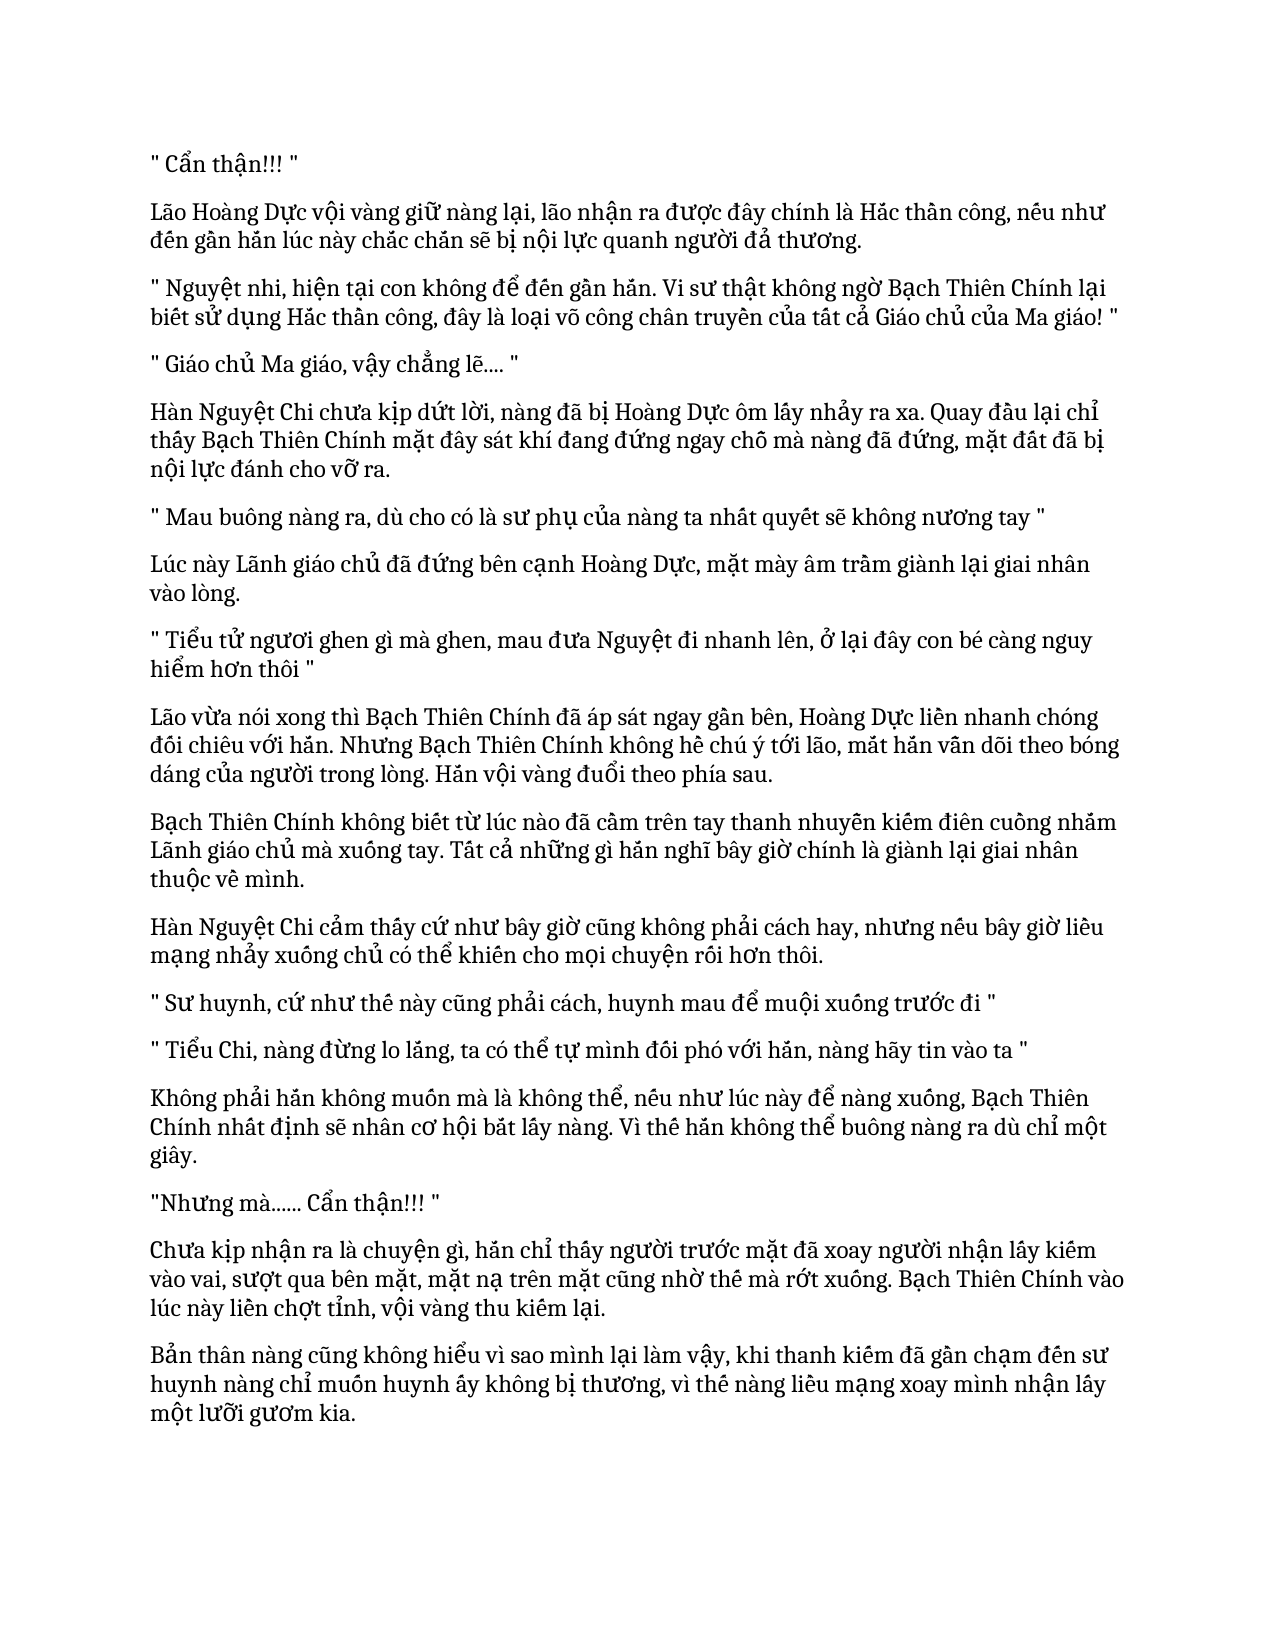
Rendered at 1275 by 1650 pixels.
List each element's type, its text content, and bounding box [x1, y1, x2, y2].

text Hàn Nguyệt Chi chưa kịp dứt lời, nàng đã bị Hoàng Dực ôm lấy nhảy ra xa. Quay đầu lại chỉ thấy Bạch Thiên Chính mặt đây sát khí đang đứng ngay chỗ mà nàng đã đứng, mặt đất đã bị nội lực đánh cho vỡ ra. [150, 397, 1125, 484]
text "Nhưng mà...... Cẩn thận!!! " [150, 1189, 1125, 1217]
text Lúc này Lãnh giáo chủ đã đứng bên cạnh Hoàng Dực, mặt mày âm trầm giành lại giai nhân vào lòng. [150, 550, 1125, 607]
text " Sư huynh, cứ như thế này cũng phải cách, huynh mau để muội xuống trước đi " [150, 989, 1125, 1017]
text " Tiểu tử ngươi ghen gì mà ghen, mau đưa Nguyệt đi nhanh lên, ở lại đây con bé càng nguy hiểm hơn thôi " [150, 626, 1125, 684]
text " Cẩn thận!!! " [150, 150, 1125, 179]
text Lão Hoàng Dực vội vàng giữ nàng lại, lão nhận ra được đây chính là Hắc thần công, nếu như đến gần hắn lúc này chắc chắn sẽ bị nội lực quanh người đả thương. [150, 197, 1125, 255]
text Bạch Thiên Chính không biết từ lúc nào đã cầm trên tay thanh nhuyễn kiếm điên cuồng nhắm Lãnh giáo chủ mà xuống tay. Tất cả những gì hắn nghĩ bây giờ chính là giành lại giai nhân thuộc về mình. [150, 807, 1125, 894]
text Bản thân nàng cũng không hiểu vì sao mình lại làm vậy, khi thanh kiếm đã gần chạm đến sư huynh nàng chỉ muốn huynh ấy không bị thương, vì thế nàng liều mạng xoay mình nhận lấy một lưỡi gươm kia. [150, 1341, 1125, 1427]
text Lão vừa nói xong thì Bạch Thiên Chính đã áp sát ngay gần bên, Hoàng Dực liền nhanh chóng đối chiêu với hắn. Nhưng Bạch Thiên Chính không hề chú ý tới lão, mắt hắn vẫn dõi theo bóng dáng của người trong lòng. Hắn vội vàng đuổi theo phía sau. [150, 702, 1125, 789]
text " Mau buông nàng ra, dù cho có là sư phụ của nàng ta nhất quyết sẽ không nương tay " [150, 502, 1125, 531]
text " Nguyệt nhi, hiện tại con không để đến gần hắn. Vi sư thật không ngờ Bạch Thiên Chính lại biết sử dụng Hắc thần công, đây là loại võ công chân truyền của tất cả Giáo chủ của Ma giáo! " [150, 274, 1125, 331]
text Chưa kịp nhận ra là chuyện gì, hắn chỉ thấy người trước mặt đã xoay người nhận lấy kiếm vào vai, sượt qua bên mặt, mặt nạ trên mặt cũng nhờ thế mà rớt xuống. Bạch Thiên Chính vào lúc này liền chợt tỉnh, vội vàng thu kiếm lại. [150, 1236, 1125, 1322]
text Không phải hắn không muốn mà là không thể, nếu như lúc này để nàng xuống, Bạch Thiên Chính nhất định sẽ nhân cơ hội bắt lấy nàng. Vì thế hắn không thể buông nàng ra dù chỉ một giây. [150, 1084, 1125, 1170]
text " Giáo chủ Ma giáo, vậy chẳng lẽ.... " [150, 350, 1125, 379]
text " Tiểu Chi, nàng đừng lo lắng, ta có thể tự mình đối phó với hắn, nàng hãy tin vào ta " [150, 1036, 1125, 1065]
text Hàn Nguyệt Chi cảm thấy cứ như bây giờ cũng không phải cách hay, nhưng nếu bây giờ liều mạng nhảy xuống chủ có thể khiến cho mọi chuyện rối hơn thôi. [150, 912, 1125, 970]
